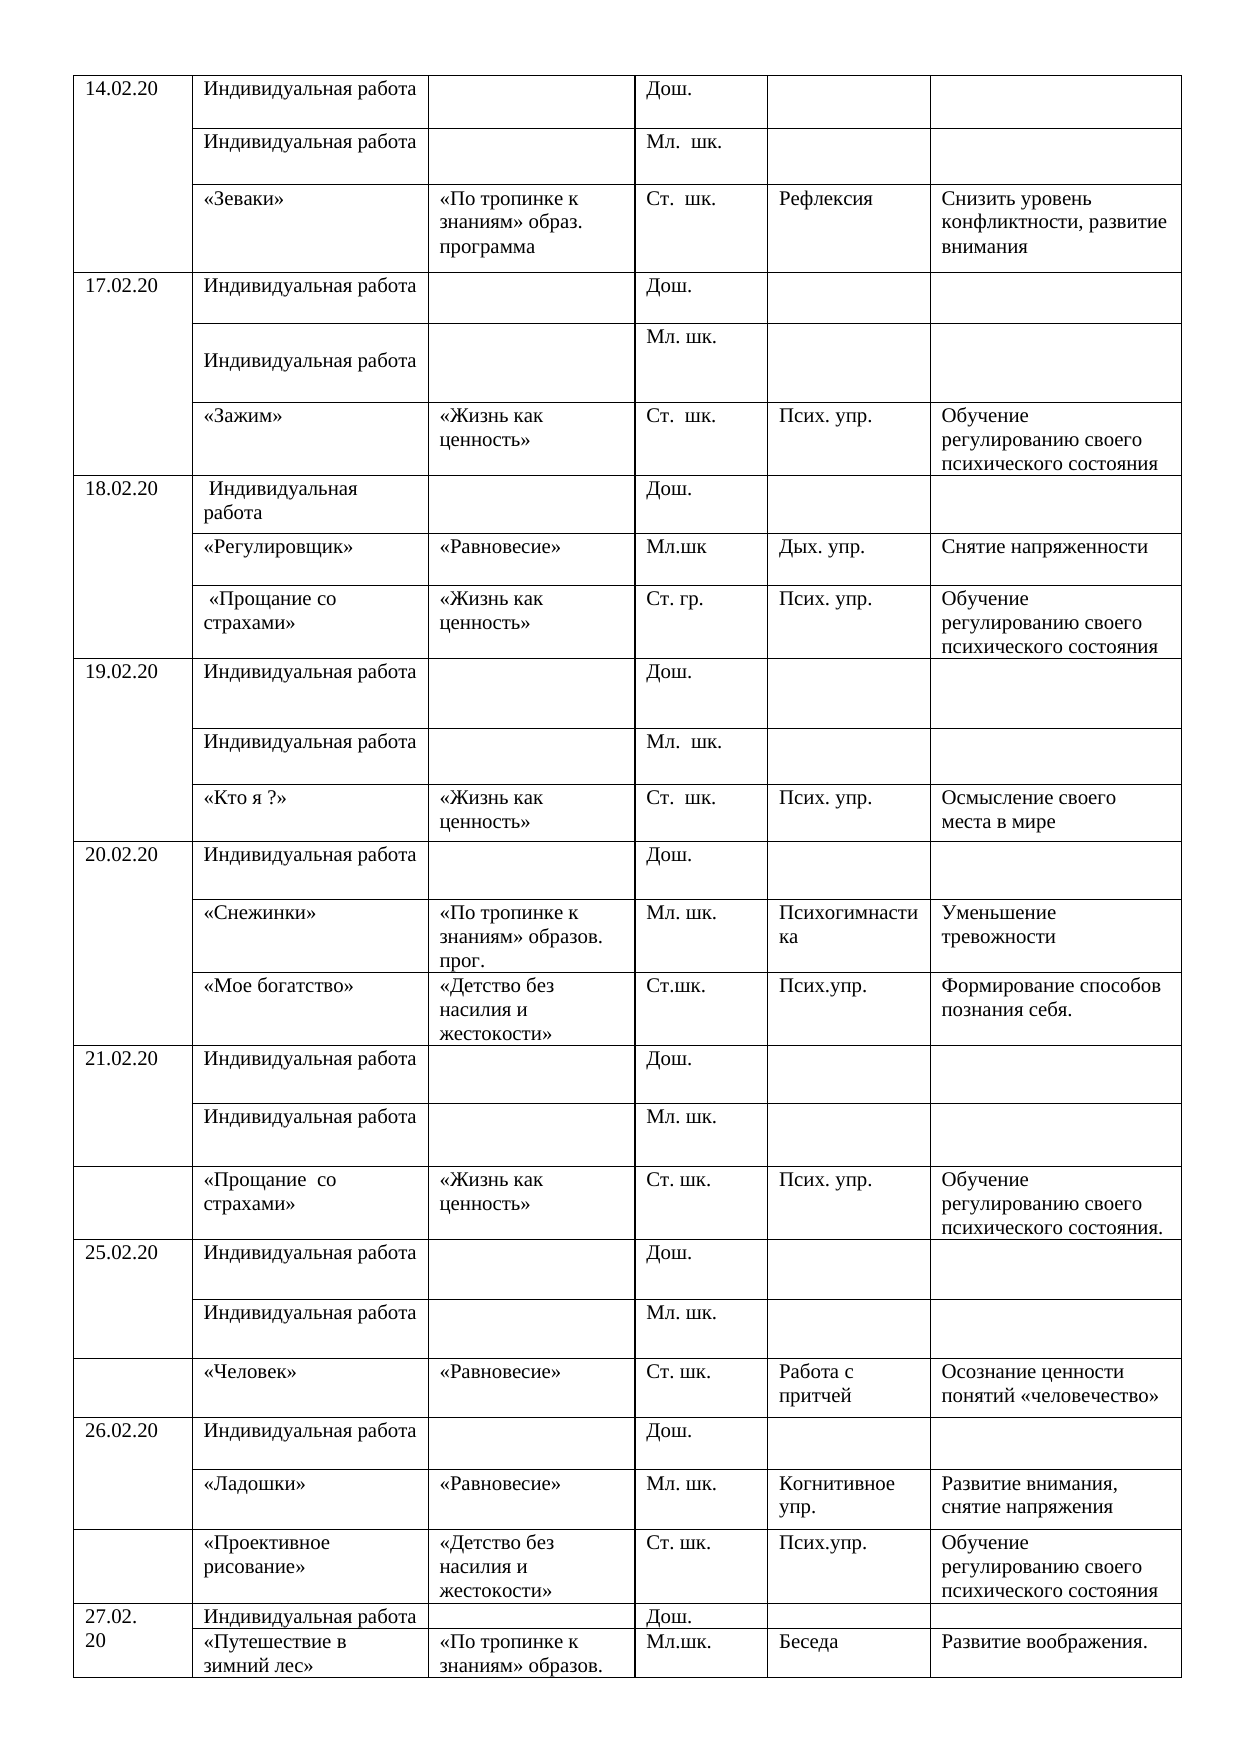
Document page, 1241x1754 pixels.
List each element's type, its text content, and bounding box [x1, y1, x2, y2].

table_cell [768, 1104, 930, 1166]
table_cell «Ладошки» [193, 1470, 428, 1529]
table_cell «Кто я ?» [193, 785, 428, 841]
table_cell Развитие внимания, снятие напряжения [931, 1470, 1181, 1529]
table_cell [74, 1359, 192, 1417]
table_cell Работа с притчей [768, 1359, 930, 1417]
table_cell [768, 1418, 930, 1469]
table_cell Ст. шк. [636, 403, 767, 475]
table_cell [429, 129, 634, 184]
table_cell Псих.упр. [768, 973, 930, 1045]
table_cell Ст.шк. [636, 973, 767, 1045]
table_cell [429, 273, 634, 323]
table_cell «По тропинке к знаниям» образов. прог. [429, 900, 634, 972]
table_cell Индивидуальная работа [193, 129, 428, 184]
table_cell Индивидуальная работа [193, 324, 428, 402]
table_cell Псих.упр. [768, 1530, 930, 1603]
table_cell [931, 842, 1181, 899]
table_cell [931, 1046, 1181, 1103]
table_cell [429, 659, 634, 728]
table_cell Индивидуальная работа [193, 1046, 428, 1103]
table_cell Мл. шк. [636, 1300, 767, 1358]
table_cell «Детство без насилия и жестокости» [429, 1530, 634, 1603]
table_cell Мл. шк. [636, 324, 767, 402]
table_cell [429, 1046, 634, 1103]
table_cell Индивидуальная работа [193, 842, 428, 899]
table_cell 27.02. 20 [74, 1604, 192, 1677]
table_cell Индивидуальная работа [193, 76, 428, 128]
table_cell «Детство без насилия и жестокости» [429, 973, 634, 1045]
table_cell [429, 1300, 634, 1358]
table_cell Снизить уровень конфликтности, развитие внимания [931, 185, 1181, 272]
table_cell Ст. шк. [636, 1359, 767, 1417]
table_cell Индивидуальная работа [193, 1300, 428, 1358]
table_cell «Снежинки» [193, 900, 428, 972]
table_cell «Жизнь как ценность» [429, 785, 634, 841]
table_cell Снятие напряженности [931, 534, 1181, 585]
table_cell Дош. [636, 1418, 767, 1469]
table_cell [74, 1167, 192, 1239]
table_cell Псих. упр. [768, 586, 930, 658]
table_cell [429, 324, 634, 402]
table_cell Мл. шк. [636, 900, 767, 972]
table_cell [931, 324, 1181, 402]
table_cell Индивидуальная работа [193, 1240, 428, 1299]
table_cell [931, 273, 1181, 323]
table_cell [931, 1418, 1181, 1469]
table_cell 20.02.20 [74, 842, 192, 1045]
table_cell «Зеваки» [193, 185, 428, 272]
table_cell 25.02.20 [74, 1240, 192, 1358]
table_cell Обучение регулированию своего психического состояния. [931, 1167, 1181, 1239]
table_cell 19.02.20 [74, 659, 192, 841]
table_cell Псих. упр. [768, 403, 930, 475]
table_cell 17.02.20 [74, 273, 192, 475]
table_cell «Жизнь как ценность» [429, 403, 634, 475]
table_cell Мл. шк. [636, 1470, 767, 1529]
table_cell Индивидуальная работа [193, 1418, 428, 1469]
table_cell [931, 659, 1181, 728]
table_cell [768, 1046, 930, 1103]
table_cell Мл. шк. [636, 729, 767, 783]
table_cell «Прощание со страхами» [193, 1167, 428, 1239]
table_cell «Жизнь как ценность» [429, 1167, 634, 1239]
table_cell [429, 1604, 634, 1628]
table_cell Когнитивное упр. [768, 1470, 930, 1529]
table_cell Дых. упр. [768, 534, 930, 585]
table_cell Индивидуальная работа [193, 729, 428, 783]
table_cell [768, 273, 930, 323]
table_cell Формирование способов познания себя. [931, 973, 1181, 1045]
table_cell [931, 1240, 1181, 1299]
table_cell Индивидуальная работа [193, 659, 428, 728]
table_cell Дош. [636, 273, 767, 323]
table_cell [768, 76, 930, 128]
table_cell [429, 76, 634, 128]
table_cell [429, 729, 634, 783]
table_cell Дош. [636, 1604, 767, 1628]
table_cell Обучение регулированию своего психического состояния [931, 403, 1181, 475]
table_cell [931, 1530, 1181, 1603]
table_cell [931, 476, 1181, 533]
table_cell Дош. [636, 76, 767, 128]
table_cell «Равновесие» [429, 1359, 634, 1417]
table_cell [429, 1629, 634, 1677]
table_cell «Человек» [193, 1359, 428, 1417]
table_cell Обучение регулированию своего психического состояния [931, 586, 1181, 658]
table_cell Индивидуальная работа [193, 1104, 428, 1166]
table_cell Ст. шк. [636, 785, 767, 841]
table_cell Уменьшение тревожности [931, 900, 1181, 972]
table_cell Псих. упр. [768, 785, 930, 841]
table_cell Дош. [636, 1240, 767, 1299]
table_cell Ст. шк. [636, 1530, 767, 1603]
table_cell [931, 76, 1181, 128]
table_cell «Зажим» [193, 403, 428, 475]
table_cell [429, 185, 634, 272]
table_cell [931, 1604, 1181, 1628]
table_cell Индивидуальная работа [193, 273, 428, 323]
table_cell Беседа [768, 1629, 930, 1677]
table_cell «Прощание со страхами» [193, 586, 428, 658]
table_cell Ст. гр. [636, 586, 767, 658]
table_cell Индивидуальная работа [193, 476, 428, 533]
table_cell «Проективное рисование» [193, 1530, 428, 1603]
table_cell «Мое богатство» [193, 973, 428, 1045]
table_cell [931, 729, 1181, 783]
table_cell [193, 1629, 428, 1677]
table_cell «Жизнь как ценность» [429, 586, 634, 658]
table_cell [768, 129, 930, 184]
table_cell [768, 476, 930, 533]
table_cell Дош. [636, 476, 767, 533]
table_cell 14.02.20 [74, 76, 192, 272]
table_cell [768, 1240, 930, 1299]
table_cell Ст. шк. [636, 185, 767, 272]
table_cell [931, 1300, 1181, 1358]
table_cell Индивидуальная работа [193, 1604, 428, 1628]
table_cell [768, 659, 930, 728]
table_cell [429, 842, 634, 899]
table_cell Дош. [636, 842, 767, 899]
table_cell Мл.шк. [636, 1629, 767, 1677]
table_cell Мл. шк. [636, 1104, 767, 1166]
table_cell [74, 1530, 192, 1603]
table_cell Мл.шк [636, 534, 767, 585]
table_cell Дош. [636, 1046, 767, 1103]
table_cell Дош. [636, 659, 767, 728]
table_cell [768, 1300, 930, 1358]
table_cell [429, 1418, 634, 1469]
table_cell [768, 842, 930, 899]
table_cell Ст. шк. [636, 1167, 767, 1239]
table_cell Псих. упр. [768, 1167, 930, 1239]
table_cell Осмысление своего места в мире [931, 785, 1181, 841]
table_cell «Регулировщик» [193, 534, 428, 585]
table_cell 18.02.20 [74, 476, 192, 658]
table_cell Психогимнастика [768, 900, 930, 972]
table_cell «Равновесие» [429, 534, 634, 585]
table_cell 21.02.20 [74, 1046, 192, 1166]
table_cell 26.02.20 [74, 1418, 192, 1529]
table_cell [429, 1240, 634, 1299]
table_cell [931, 1629, 1181, 1677]
table_cell Рефлексия [768, 185, 930, 272]
table_cell «Равновесие» [429, 1470, 634, 1529]
table_cell [429, 476, 634, 533]
table_cell [931, 1104, 1181, 1166]
table_cell [768, 729, 930, 783]
table_cell [931, 129, 1181, 184]
table_cell Мл. шк. [636, 129, 767, 184]
table_cell [768, 324, 930, 402]
table_cell Осознание ценности понятий «человечество» [931, 1359, 1181, 1417]
table_cell [768, 1604, 930, 1628]
table_cell [429, 1104, 634, 1166]
